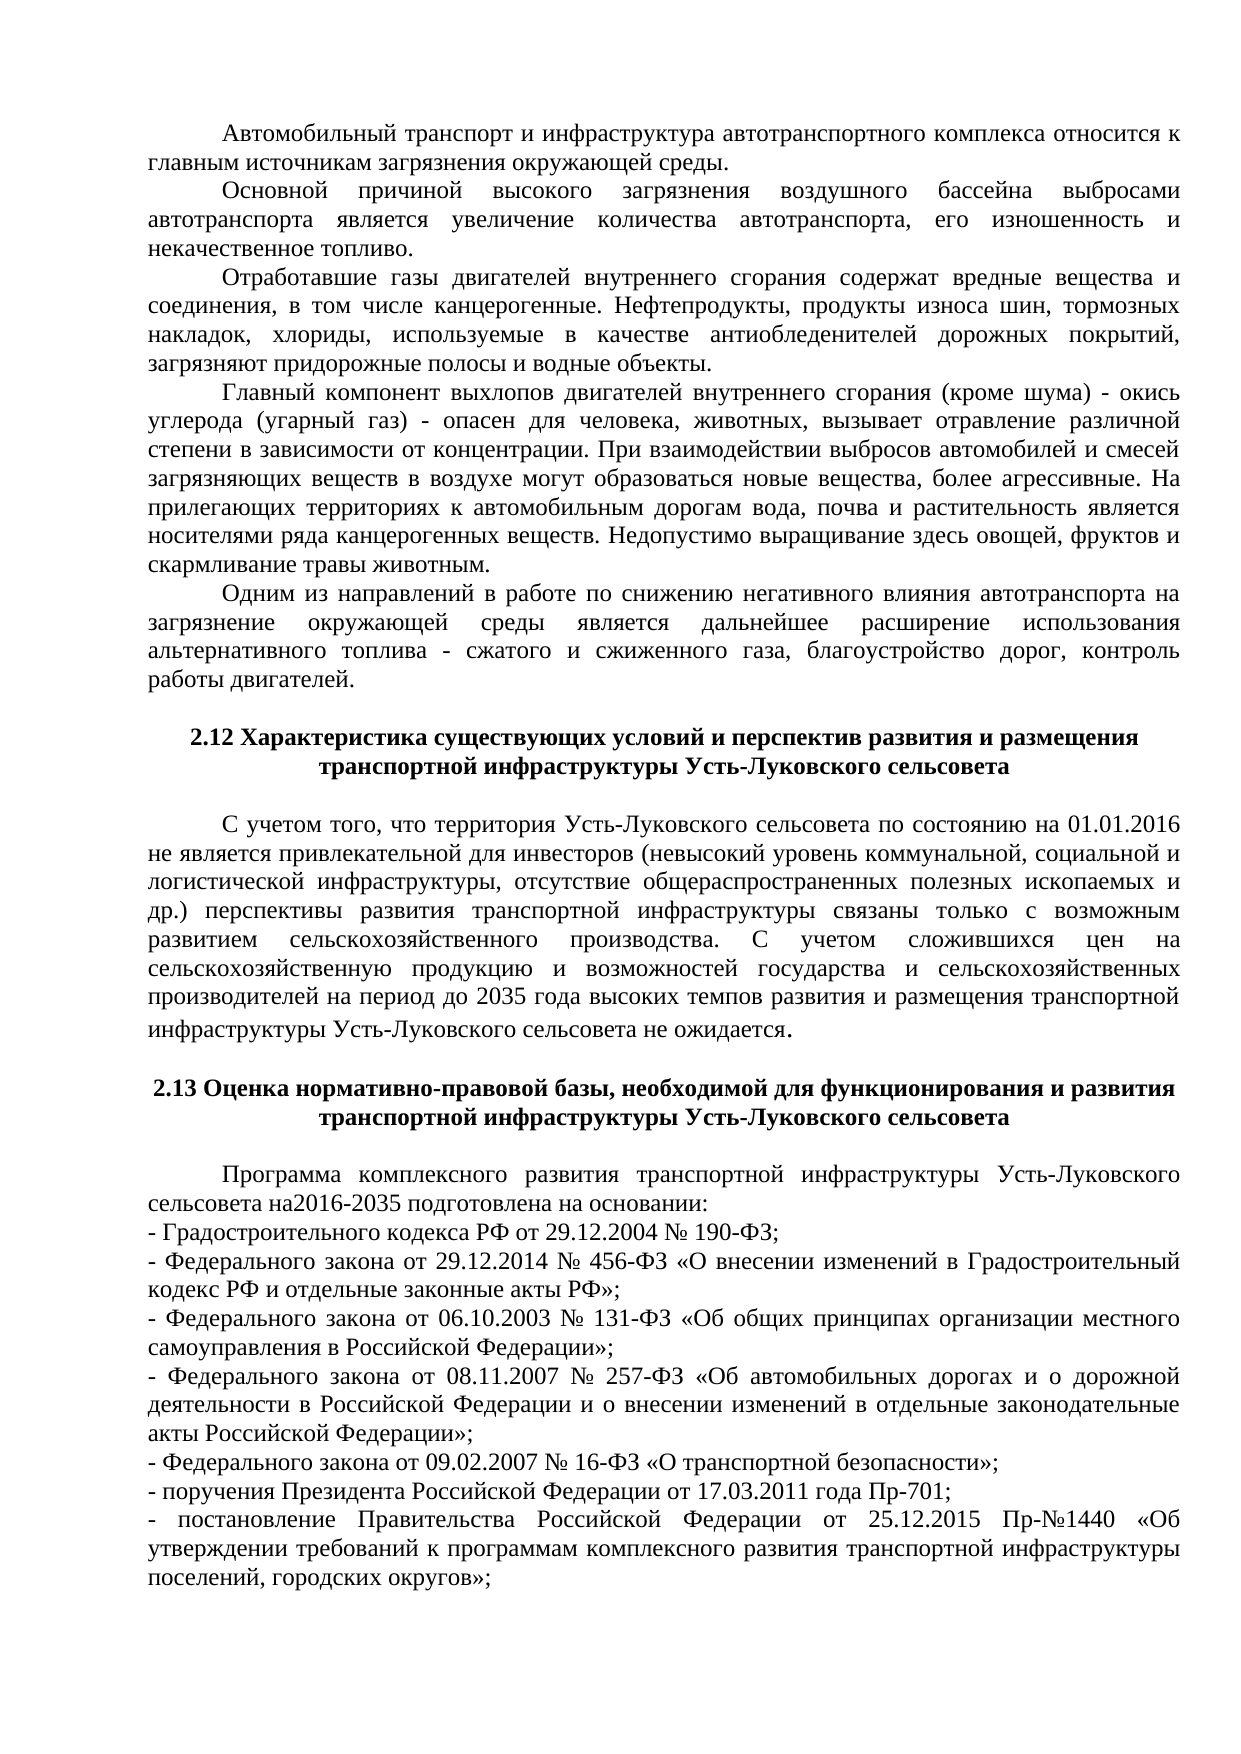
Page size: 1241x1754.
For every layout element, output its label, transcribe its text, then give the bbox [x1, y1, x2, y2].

text 2.12 Характеристика существующих условий и перспектив развития и размещения транспортной инфраструктуры Усть-Луковского сельсовета [148, 722, 1181, 780]
text - Федерального закона от 06.10.2003 № 131-ФЗ «Об общих принципах организации местного самоуправления в Российской Федерации»; [148, 1303, 1181, 1361]
text Автомобильный транспорт и инфраструктура автотранспортного комплекса относится к главным источникам загрязнения окружающей среды. [148, 118, 1181, 176]
text - Федерального закона от 09.02.2007 № 16-ФЗ «О транспортной безопасности»; [148, 1447, 1181, 1476]
text 2.13 Оценка нормативно-правовой базы, необходимой для функционирования и развития транспортной инфраструктуры Усть-Луковского сельсовета [148, 1073, 1181, 1130]
text - Федерального закона от 08.11.2007 № 257-ФЗ «Об автомобильных дорогах и о дорожной деятельности в Российской Федерации и о внесении изменений в отдельные законодательные акты Российской Федерации»; [148, 1361, 1181, 1447]
text - поручения Президента Российской Федерации от 17.03.2011 года Пр-701; [148, 1476, 1181, 1504]
text Главный компонент выхлопов двигателей внутреннего сгорания (кроме шума) - окись углерода (угарный газ) - опасен для человека, животных, вызывает отравление различной степени в зависимости от концентрации. При взаимодействии выбросов автомобилей и смесей загрязняющих веществ в воздухе могут образоваться новые вещества, более агрессивные. На прилегающих территориях к автомобильным дорогам вода, почва и растительность является носителями ряда канцерогенных веществ. Недопустимо выращивание здесь овощей, фруктов и скармливание травы животным. [148, 377, 1181, 578]
text Программа комплексного развития транспортной инфраструктуры Усть-Луковского сельсовета на2016-2035 подготовлена на основании: [148, 1159, 1181, 1217]
text Одним из направлений в работе по снижению негативного влияния автотранспорта на загрязнение окружающей среды является дальнейшее расширение использования альтернативного топлива - сжатого и сжиженного газа, благоустройство дорог, контроль работы двигателей. [148, 578, 1181, 693]
text - постановление Правительства Российской Федерации от 25.12.2015 Пр-№1440 «Об утверждении требований к программам комплексного развития транспортной инфраструктуры поселений, городских округов»; [148, 1504, 1181, 1591]
text - Градостроительного кодекса РФ от 29.12.2004 № 190-ФЗ; [148, 1217, 1181, 1246]
text Отработавшие газы двигателей внутреннего сгорания содержат вредные вещества и соединения, в том числе канцерогенные. Нефтепродукты, продукты износа шин, тормозных накладок, хлориды, используемые в качестве антиобледенителей дорожных покрытий, загрязняют придорожные полосы и водные объекты. [148, 262, 1181, 377]
text - Федерального закона от 29.12.2014 № 456-ФЗ «О внесении изменений в Градостроительный кодекс РФ и отдельные законные акты РФ»; [148, 1246, 1181, 1303]
text Основной причиной высокого загрязнения воздушного бассейна выбросами автотранспорта является увеличение количества автотранспорта, его изношенность и некачественное топливо. [148, 176, 1181, 262]
text С учетом того, что территория Усть-Луковского сельсовета по состоянию на 01.01.2016 не является привлекательной для инвесторов (невысокий уровень коммунальной, социальной и логистической инфраструктуры, отсутствие общераспространенных полезных ископаемых и др.) перспективы развития транспортной инфраструктуры связаны только с возможным развитием сельскохозяйственного производства. С учетом сложившихся цен на сельскохозяйственную продукцию и возможностей государства и сельскохозяйственных производителей на период до 2035 года высоких темпов развития и размещения транспортной инфраструктуры Усть-Луковского сельсовета не ожидается. [148, 809, 1181, 1044]
